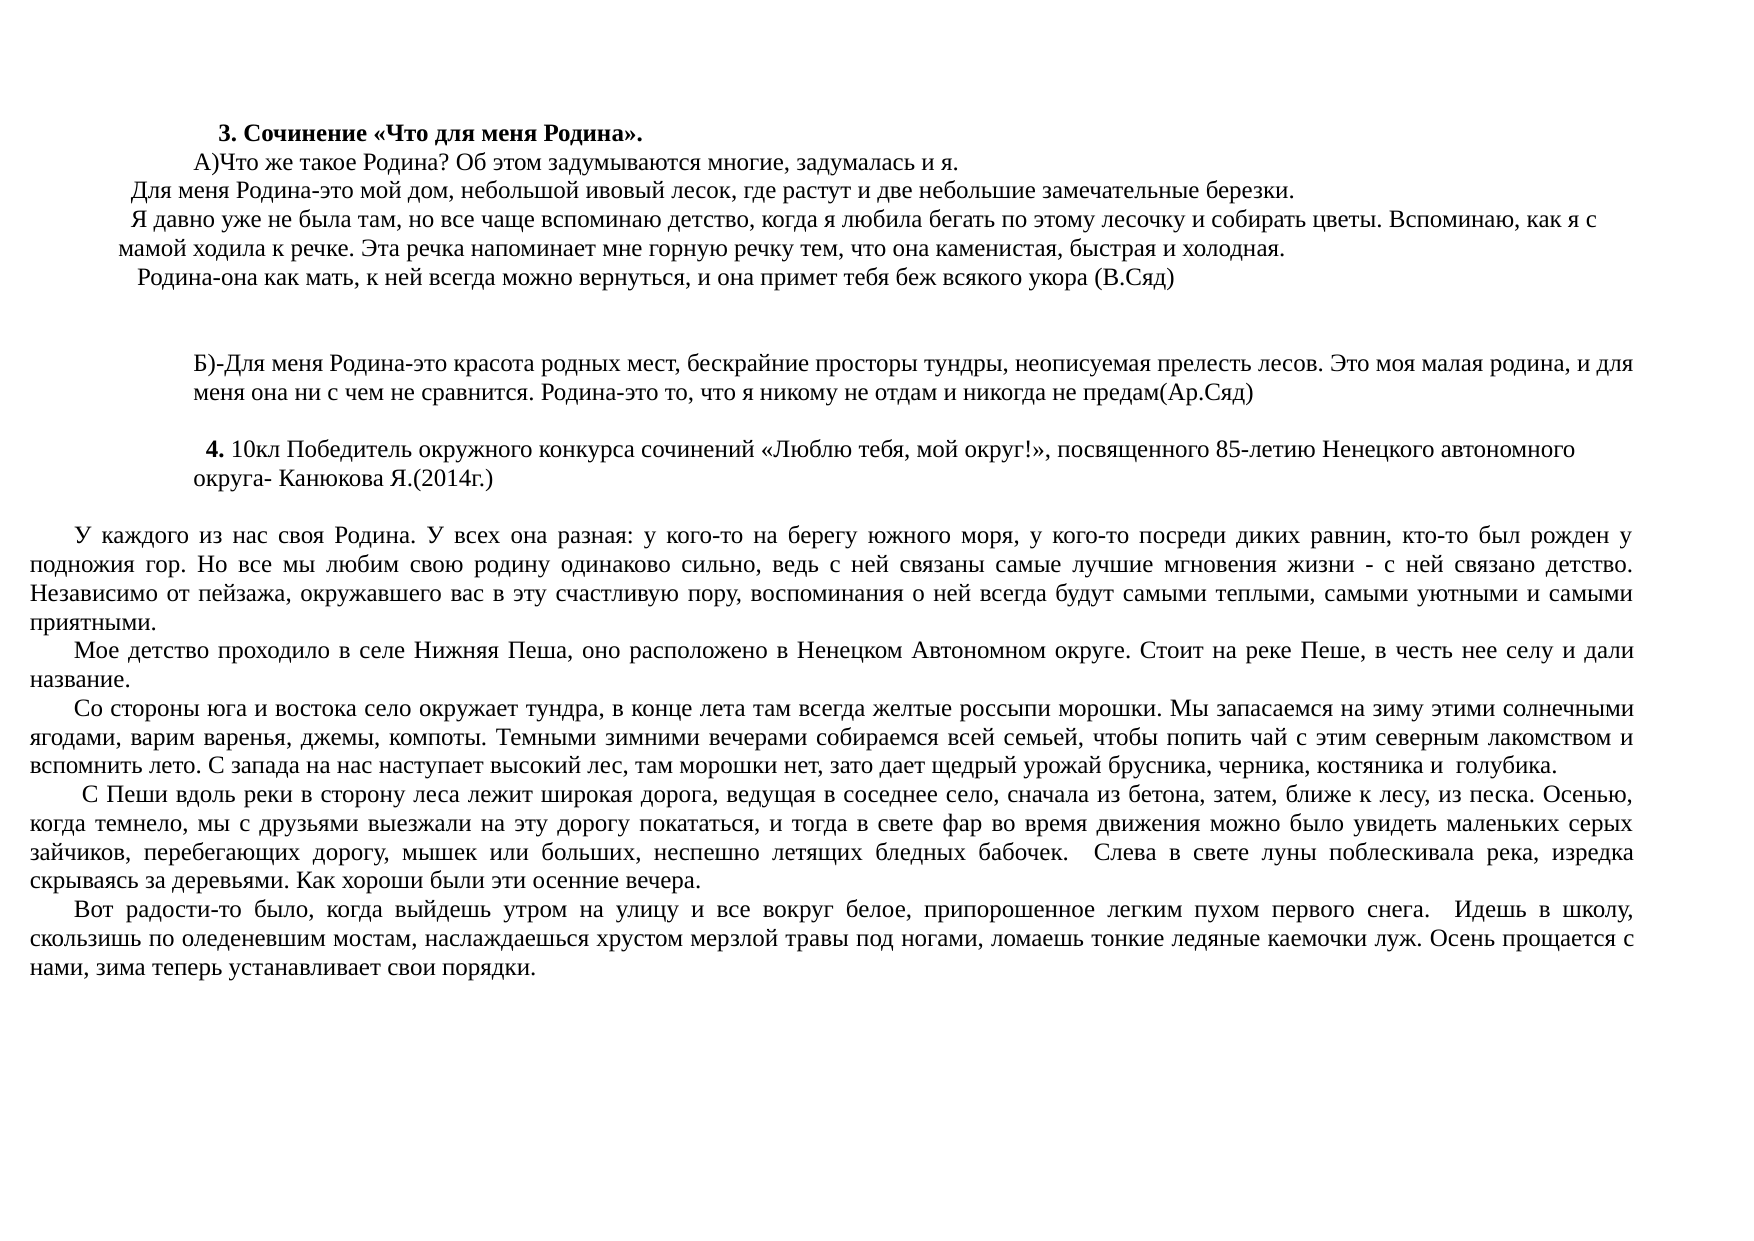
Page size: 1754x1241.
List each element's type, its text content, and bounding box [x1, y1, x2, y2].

text Для меня Родина-это мой дом, небольшой ивовый лесок, где растут и две небольшие замечательные березки. [118, 176, 1636, 204]
text Б)-Для меня Родина-это красота родных мест, бескрайние просторы тундры, неописуемая прелесть лесов. Это моя малая родина, и для меня она ни с чем не сравнится. Родина-это то, что я никому не отдам и никогда не предам(Ар.Сяд) [193, 348, 1636, 406]
text 3. Сочинение «Что для меня Родина». [193, 118, 1636, 147]
text А)Что же такое Родина? Об этом задумываются многие, задумалась и я. [193, 147, 1636, 176]
text Я давно уже не была там, но все чаще вспоминаю детство, когда я любила бегать по этому лесочку и собирать цветы. Вспоминаю, как я с мамой ходила к речке. Эта речка напоминает мне горную речку тем, что она каменистая, быстрая и холодная. [118, 204, 1636, 262]
text Со стороны юга и востока село окружает тундра, в конце лета там всегда желтые россыпи морошки. Мы запасаемся на зиму этими солнечными ягодами, варим варенья, джемы, компоты. Темными зимними вечерами собираемся всей семьей, чтобы попить чай с этим северным лакомством и вспомнить лето. С запада на нас наступает высокий лес, там морошки нет, зато дает щедрый урожай брусника, черника, костяника и голубика. [29, 693, 1636, 779]
text 4. 10кл Победитель окружного конкурса сочинений «Люблю тебя, мой округ!», посвященного 85-летию Ненецкого автономного округа- Канюкова Я.(2014г.) [193, 434, 1636, 492]
text Родина-она как мать, к ней всегда можно вернуться, и она примет тебя беж всякого укора (В.Сяд) [118, 262, 1636, 291]
text У каждого из нас своя Родина. У всех она разная: у кого-то на берегу южного моря, у кого-то посреди диких равнин, кто-то был рожден у подножия гор. Но все мы любим свою родину одинаково сильно, ведь с ней связаны самые лучшие мгновения жизни - с ней связано детство. Независимо от пейзажа, окружавшего вас в эту счастливую пору, воспоминания о ней всегда будут самыми теплыми, самыми уютными и самыми приятными. [29, 521, 1636, 636]
text Вот радости-то было, когда выйдешь утром на улицу и все вокруг белое, припорошенное легким пухом первого снега. Идешь в школу, скользишь по оледеневшим мостам, наслаждаешься хрустом мерзлой травы под ногами, ломаешь тонкие ледяные каемочки луж. Осень прощается с нами, зима теперь устанавливает свои порядки. [29, 894, 1636, 981]
text С Пеши вдоль реки в сторону леса лежит широкая дорога, ведущая в соседнее село, сначала из бетона, затем, ближе к лесу, из песка. Осенью, когда темнело, мы с друзьями выезжали на эту дорогу покататься, и тогда в свете фар во время движения можно было увидеть маленьких серых зайчиков, перебегающих дорогу, мышек или больших, неспешно летящих бледных бабочек. Слева в свете луны поблескивала река, изредка скрываясь за деревьями. Как хороши были эти осенние вечера. [29, 779, 1636, 894]
text Мое детство проходило в селе Нижняя Пеша, оно расположено в Ненецком Автономном округе. Стоит на реке Пеше, в честь нее селу и дали название. [29, 636, 1636, 693]
